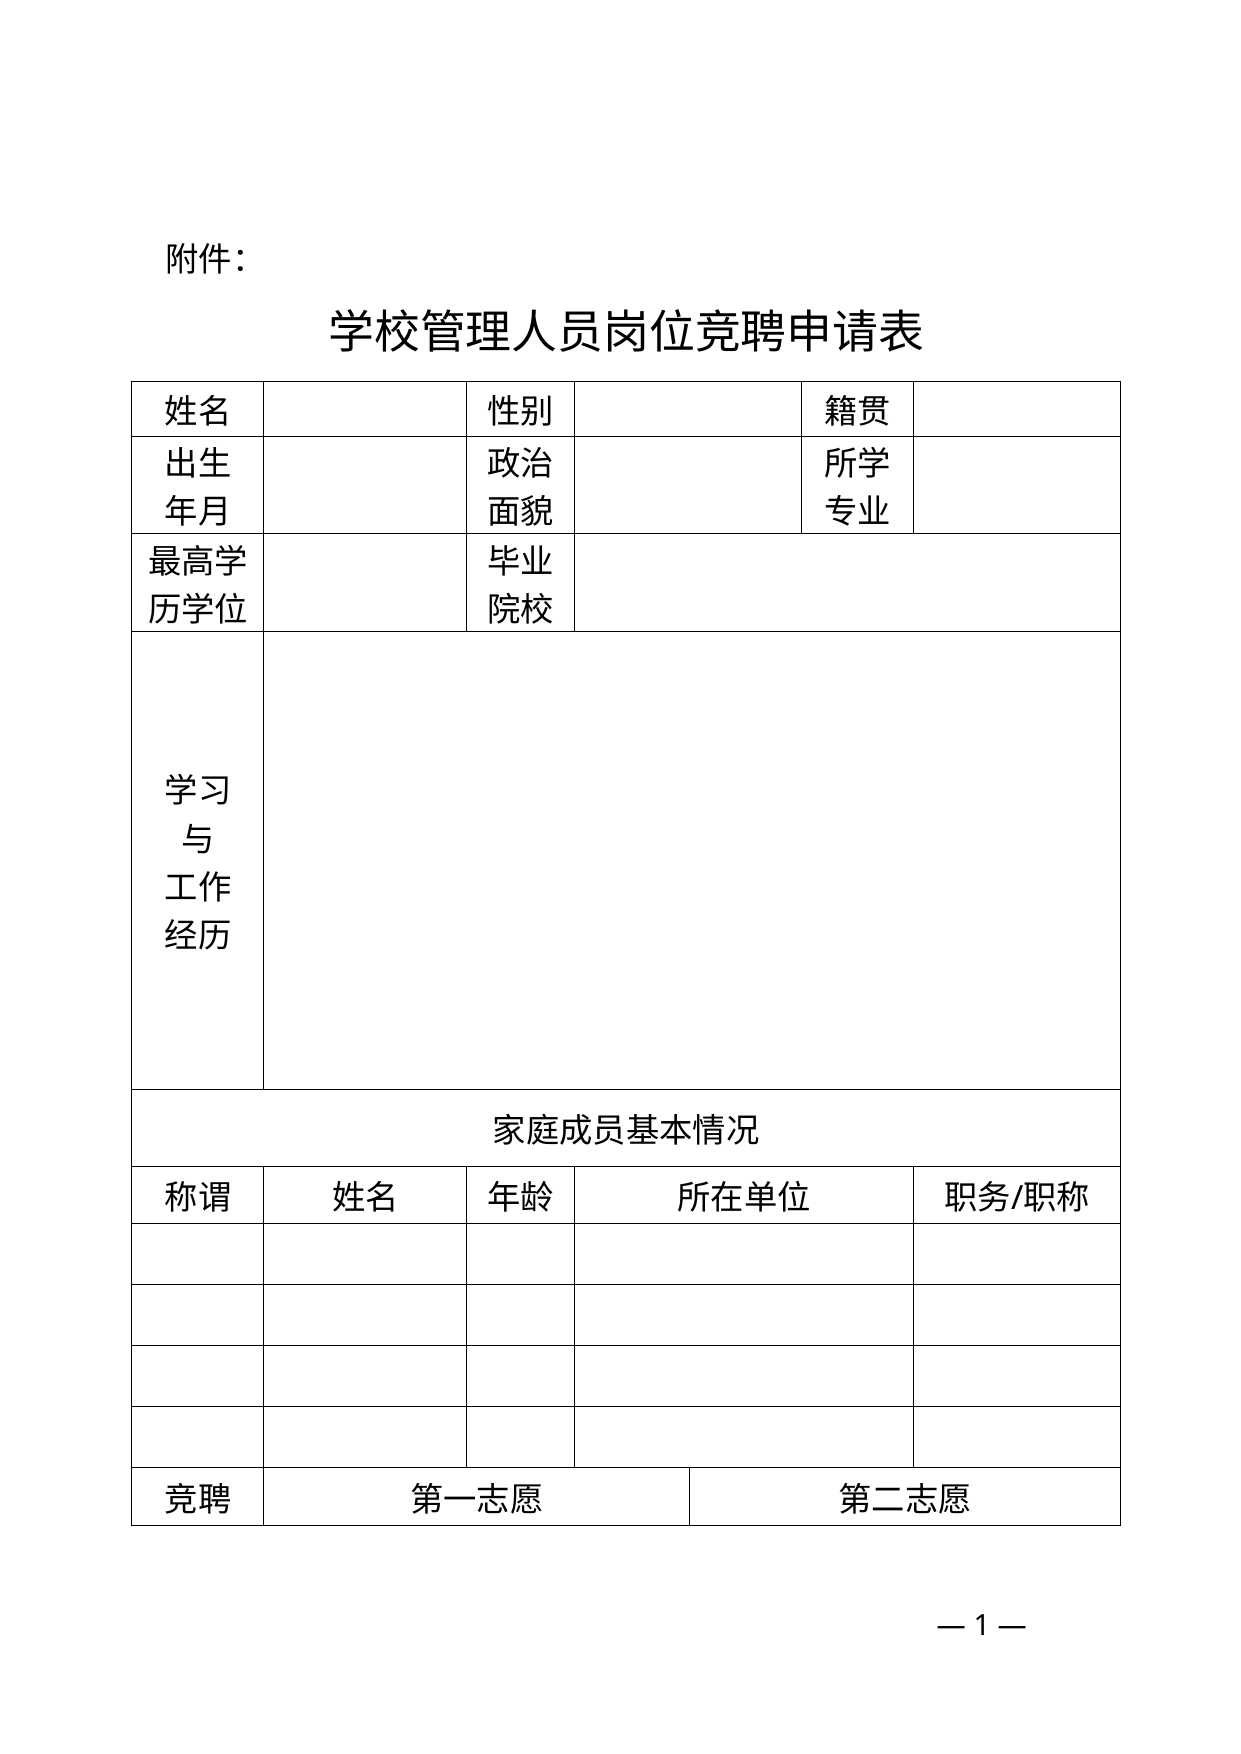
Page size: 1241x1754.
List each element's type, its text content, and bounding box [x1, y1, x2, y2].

table_cell [914, 1346, 1120, 1406]
table_cell 出生 年月 [132, 437, 263, 533]
table_cell [575, 1346, 913, 1406]
table_cell [264, 632, 1120, 1089]
text 附件： [165, 233, 1087, 281]
table_cell 学习 与 工作 经历 [132, 632, 263, 1089]
text 学校管理人员岗位竞聘申请表 [165, 302, 1087, 360]
table_cell 第二志愿 [690, 1468, 1120, 1525]
table_cell [132, 1224, 263, 1284]
table_cell 职务/职称 [914, 1167, 1120, 1223]
table_cell [467, 1285, 574, 1345]
table_cell [914, 1407, 1120, 1467]
table_cell 称谓 [132, 1167, 263, 1223]
table_cell 第一志愿 [264, 1468, 689, 1525]
table_cell [575, 534, 1120, 631]
table_cell 竞聘 岗位 志愿 [132, 1468, 263, 1525]
table_cell [575, 1285, 913, 1345]
table_cell [914, 437, 1120, 533]
table_header 籍贯 [802, 382, 913, 436]
table_cell 家庭成员基本情况 [132, 1090, 1120, 1166]
table_cell [575, 1224, 913, 1284]
table_cell [264, 1224, 466, 1284]
table_cell [132, 1285, 263, 1345]
table_cell [467, 1346, 574, 1406]
table_cell 姓名 [264, 1167, 466, 1223]
table_cell [914, 1224, 1120, 1284]
table_header 姓名 [132, 382, 263, 436]
table_header 性别 [467, 382, 574, 436]
table_cell [264, 1407, 466, 1467]
table_cell [467, 1407, 574, 1467]
table_cell [575, 437, 801, 533]
table_cell 所在单位 [575, 1167, 913, 1223]
table_cell [264, 437, 466, 533]
table_cell [467, 1224, 574, 1284]
table_cell [264, 534, 466, 631]
table_cell 年龄 [467, 1167, 574, 1223]
table_cell [264, 1285, 466, 1345]
table_header [264, 382, 466, 436]
table_cell [575, 1407, 913, 1467]
table_cell 毕业 院校 [467, 534, 574, 631]
table_cell 所学 专业 [802, 437, 913, 533]
table_cell 最高学 历学位 [132, 534, 263, 631]
table_header [575, 382, 801, 436]
table_cell [914, 1285, 1120, 1345]
table_cell [132, 1346, 263, 1406]
table_header [914, 382, 1120, 436]
table_cell 政治 面貌 [467, 437, 574, 533]
table_cell [264, 1346, 466, 1406]
table_cell [132, 1407, 263, 1467]
